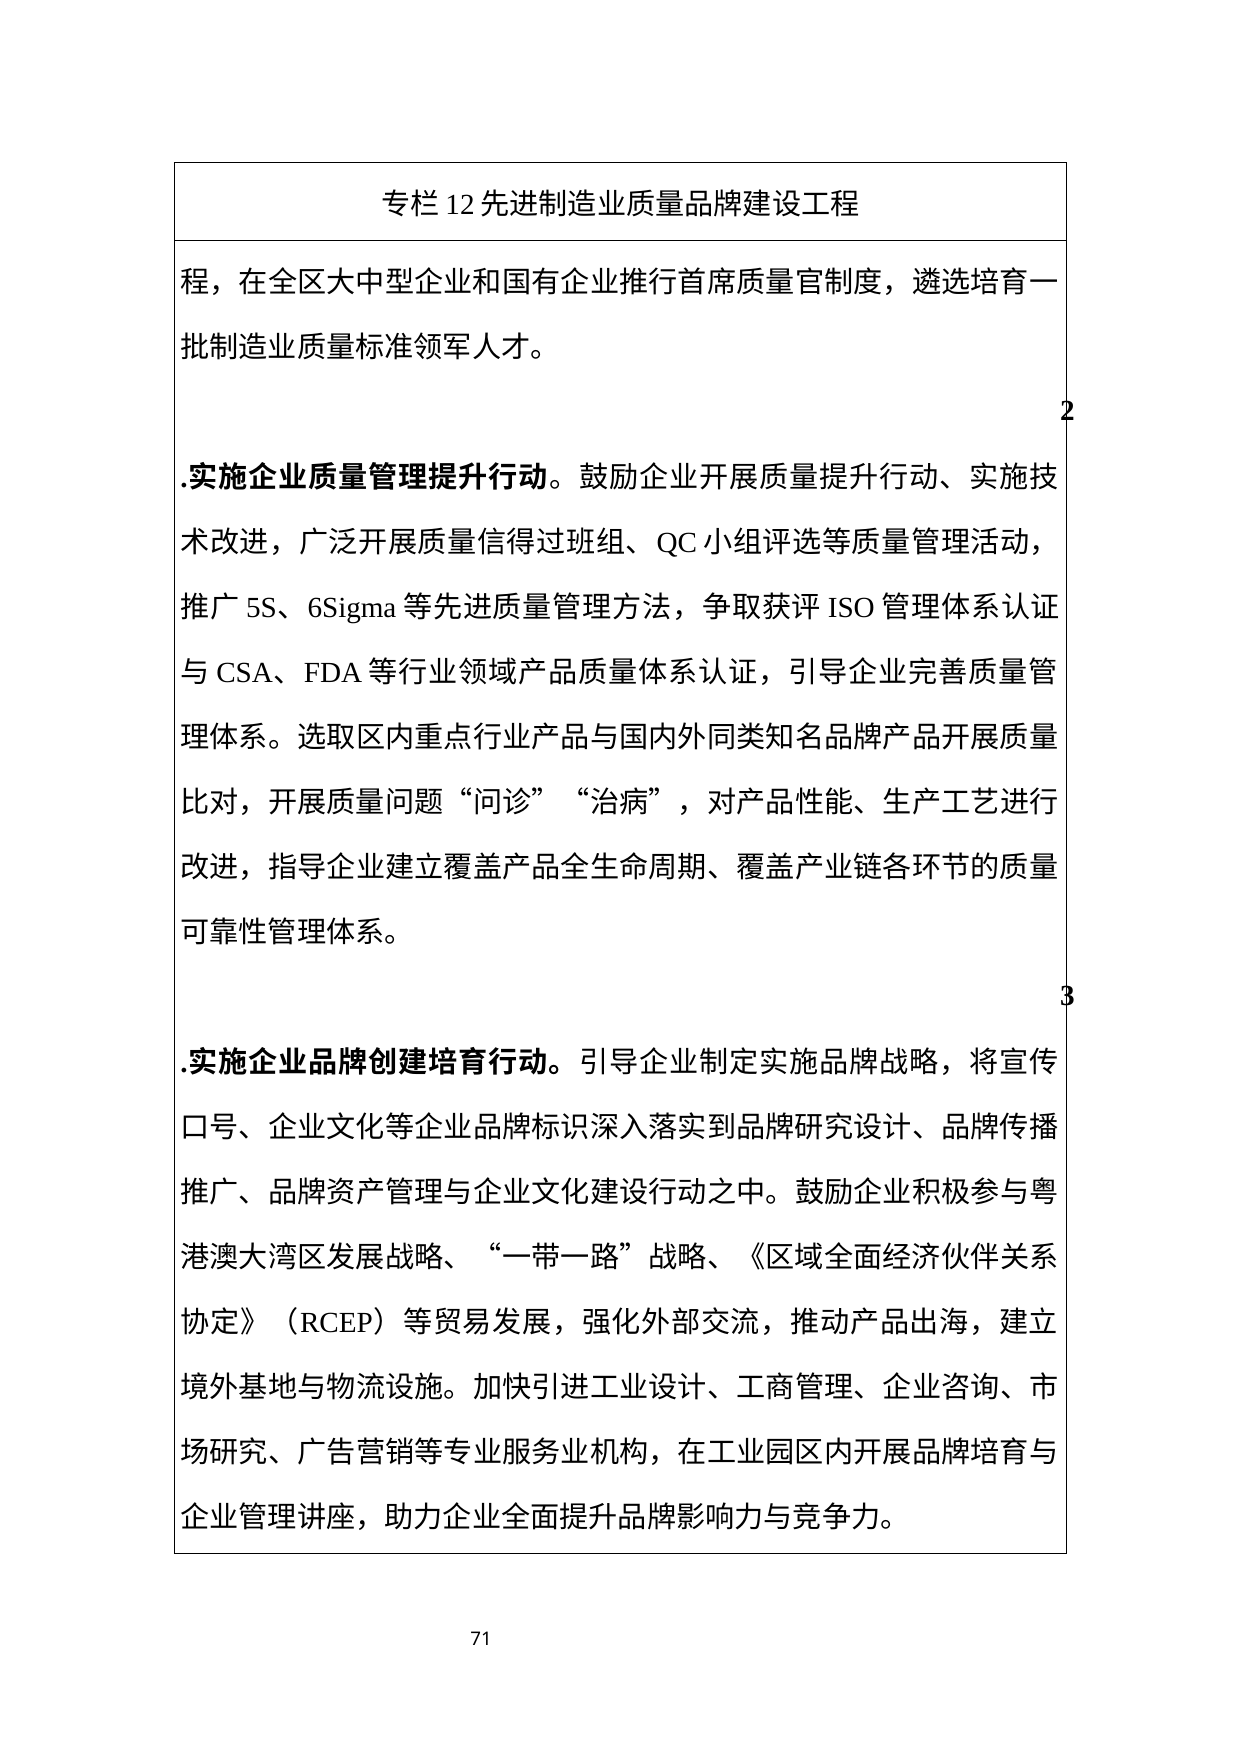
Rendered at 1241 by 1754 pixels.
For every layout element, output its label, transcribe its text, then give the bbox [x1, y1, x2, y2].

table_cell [175, 241, 1066, 1553]
table_header 专栏12先进制造业质量品牌建设工程 [175, 163, 1066, 240]
